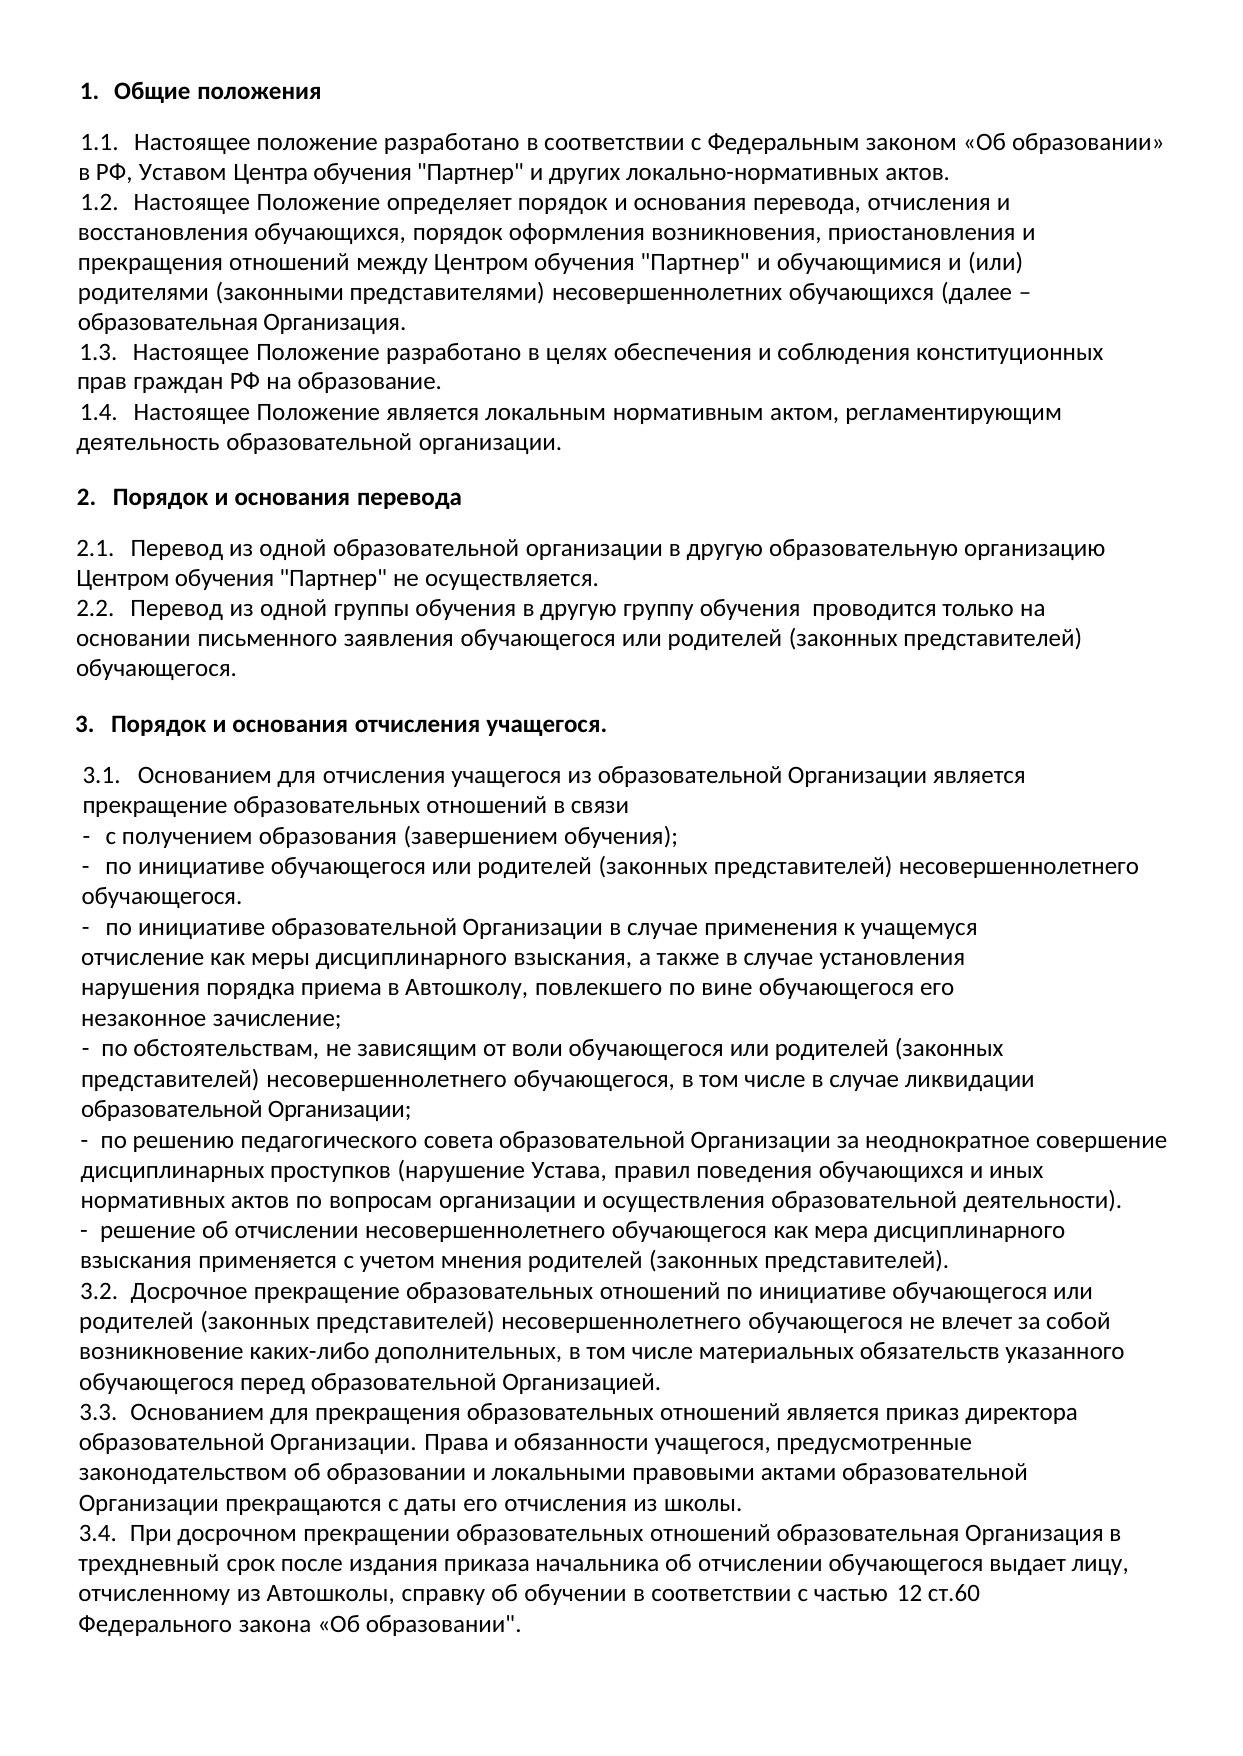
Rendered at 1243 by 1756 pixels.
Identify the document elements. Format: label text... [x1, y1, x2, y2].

text - по инициативе обучающегося или родителей (законных представителей) несовершеннолетнего обучающегося. [81, 850, 1160, 911]
text 2. Порядок и основания перевода [77, 481, 1170, 512]
text 3.1. Основанием для отчисления учащегося из образовательной Организации является прекращение образовательных отношений в связи [82, 759, 1170, 820]
text 1.4. Настоящее Положение является локальным нормативным актом, регламентирующим деятельность образовательной организации. [76, 397, 1078, 457]
text - по обстоятельствам, не зависящим от воли обучающегося или родителей (законных представителей) несовершеннолетнего обучающегося, в том числе в случае ликвидации образовательной Организации; [81, 1033, 1079, 1123]
text 3. Порядок и основания отчисления учащегося. [75, 708, 1170, 739]
text 1.3. Настоящее Положение разработано в целях обеспечения и соблюдения конституционных прав граждан РФ на образование. [77, 337, 1123, 396]
text 1.2. Настоящее Положение определяет порядок и основания перевода, отчисления и восстановления обучающихся, порядок оформления возникновения, приостановления и прекращения отношений между Центром обучения "Партнер" и обучающимися и (или) родителями (законными представителями) несовершеннолетних обучающихся (далее – образовательная Организация. [78, 186, 1150, 336]
text 1.1. Настоящее положение разработано в соответствии с Федеральным законом «Об образовании» в РФ, Уставом Центра обучения "Партнер" и других локально-нормативных актов. [78, 126, 1174, 186]
text - с получением образования (завершением обучения); [82, 820, 1170, 850]
text 3.4. При досрочном прекращении образовательных отношений образовательная Организация в трехдневный срок после издания приказа начальника об отчислении обучающегося выдает лицу, отчисленному из Автошколы, справку об обучении в соответствии с частью 12 ст.60 Федерального закона «Об образовании". [78, 1517, 1136, 1638]
text 2.2. Перевод из одной группы обучения в другую группу обучения проводится только на основании письменного заявления обучающегося или родителей (законных представителей) обучающегося. [76, 593, 1108, 683]
text 3.3. Основанием для прекращения образовательных отношений является приказ директора образовательной Организации. Права и обязанности учащегося, предусмотренные законодательством об образовании и локальными правовыми актами образовательной Организации прекращаются с даты его отчисления из школы. [78, 1396, 1107, 1517]
text - решение об отчислении несовершеннолетнего обучающегося как мера дисциплинарного взыскания применяется с учетом мнения родителей (законных представителей). [80, 1215, 1085, 1275]
text 1. Общие положения [79, 75, 1170, 106]
text 2.1. Перевод из одной образовательной организации в другую образовательную организацию Центром обучения "Партнер" не осуществляется. [76, 532, 1119, 593]
text - по инициативе образовательной Организации в случае применения к учащемуся отчисление как меры дисциплинарного взыскания, а также в случае установления нарушения порядка приема в Автошколу, повлекшего по вине обучающегося его незаконное зачисление; [81, 911, 1079, 1032]
text 3.2. Досрочное прекращение образовательных отношений по инициативе обучающегося или родителей (законных представителей) несовершеннолетнего обучающегося не влечет за собой возникновение каких-либо дополнительных, в том числе материальных обязательств указанного обучающегося перед образовательной Организацией. [79, 1275, 1149, 1396]
text - по решению педагогического совета образовательной Организации за неоднократное совершение дисциплинарных проступков (нарушение Устава, правил поведения обучающихся и иных нормативных актов по вопросам организации и осуществления образовательной деятельности). [80, 1124, 1170, 1215]
